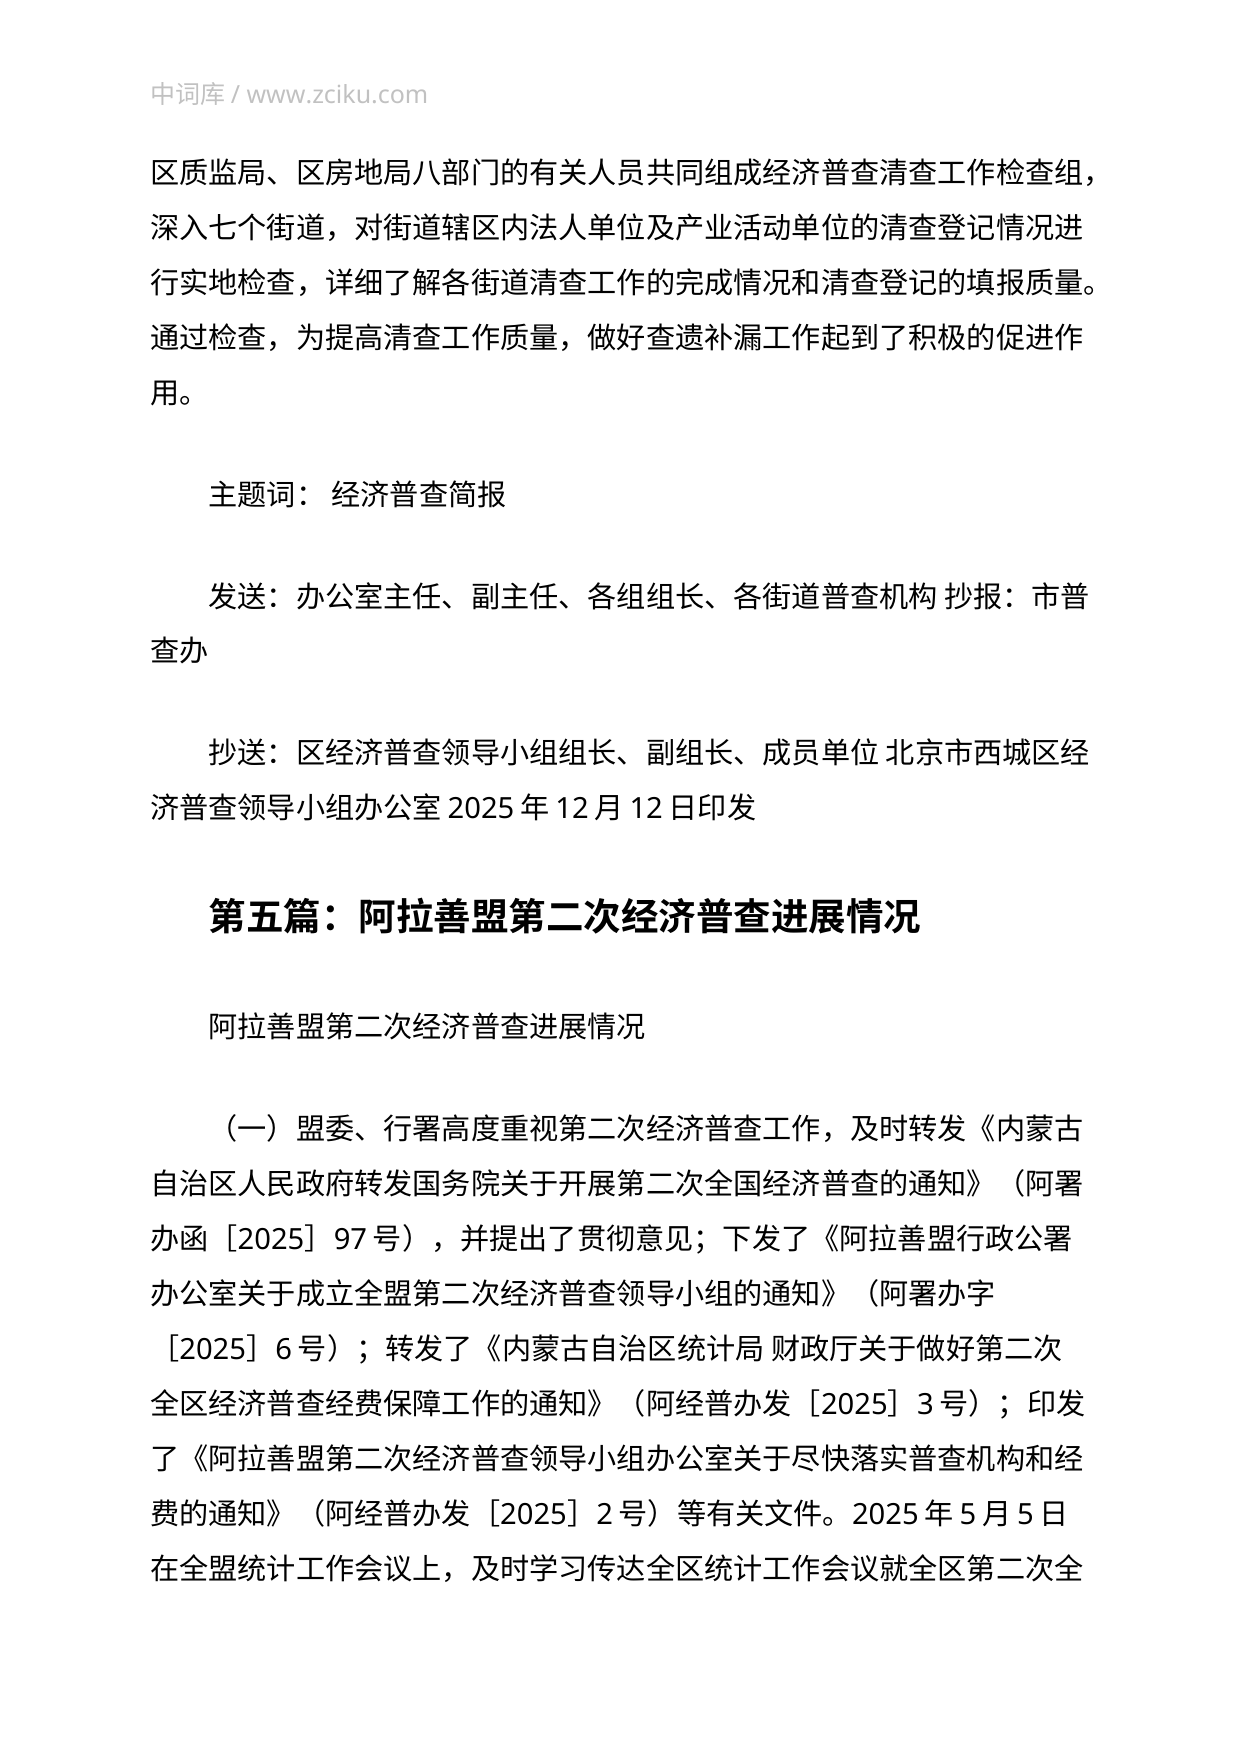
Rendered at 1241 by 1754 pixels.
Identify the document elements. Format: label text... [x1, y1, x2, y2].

text 抄送：区经济普查领导小组组长、副组长、成员单位 北京市西城区经济普查领导小组办公室2025年12月12日印发 [150, 730, 1090, 827]
text 阿拉善盟第二次经济普查进展情况 [150, 1004, 1090, 1046]
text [150, 1106, 1090, 1588]
text 主题词： 经济普查简报 [150, 471, 1090, 514]
text 发送：办公室主任、副主任、各组组长、各街道普查机构 抄报：市普查办 [150, 573, 1090, 670]
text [150, 150, 1090, 412]
text 第五篇：阿拉善盟第二次经济普查进展情况 [150, 887, 1090, 941]
